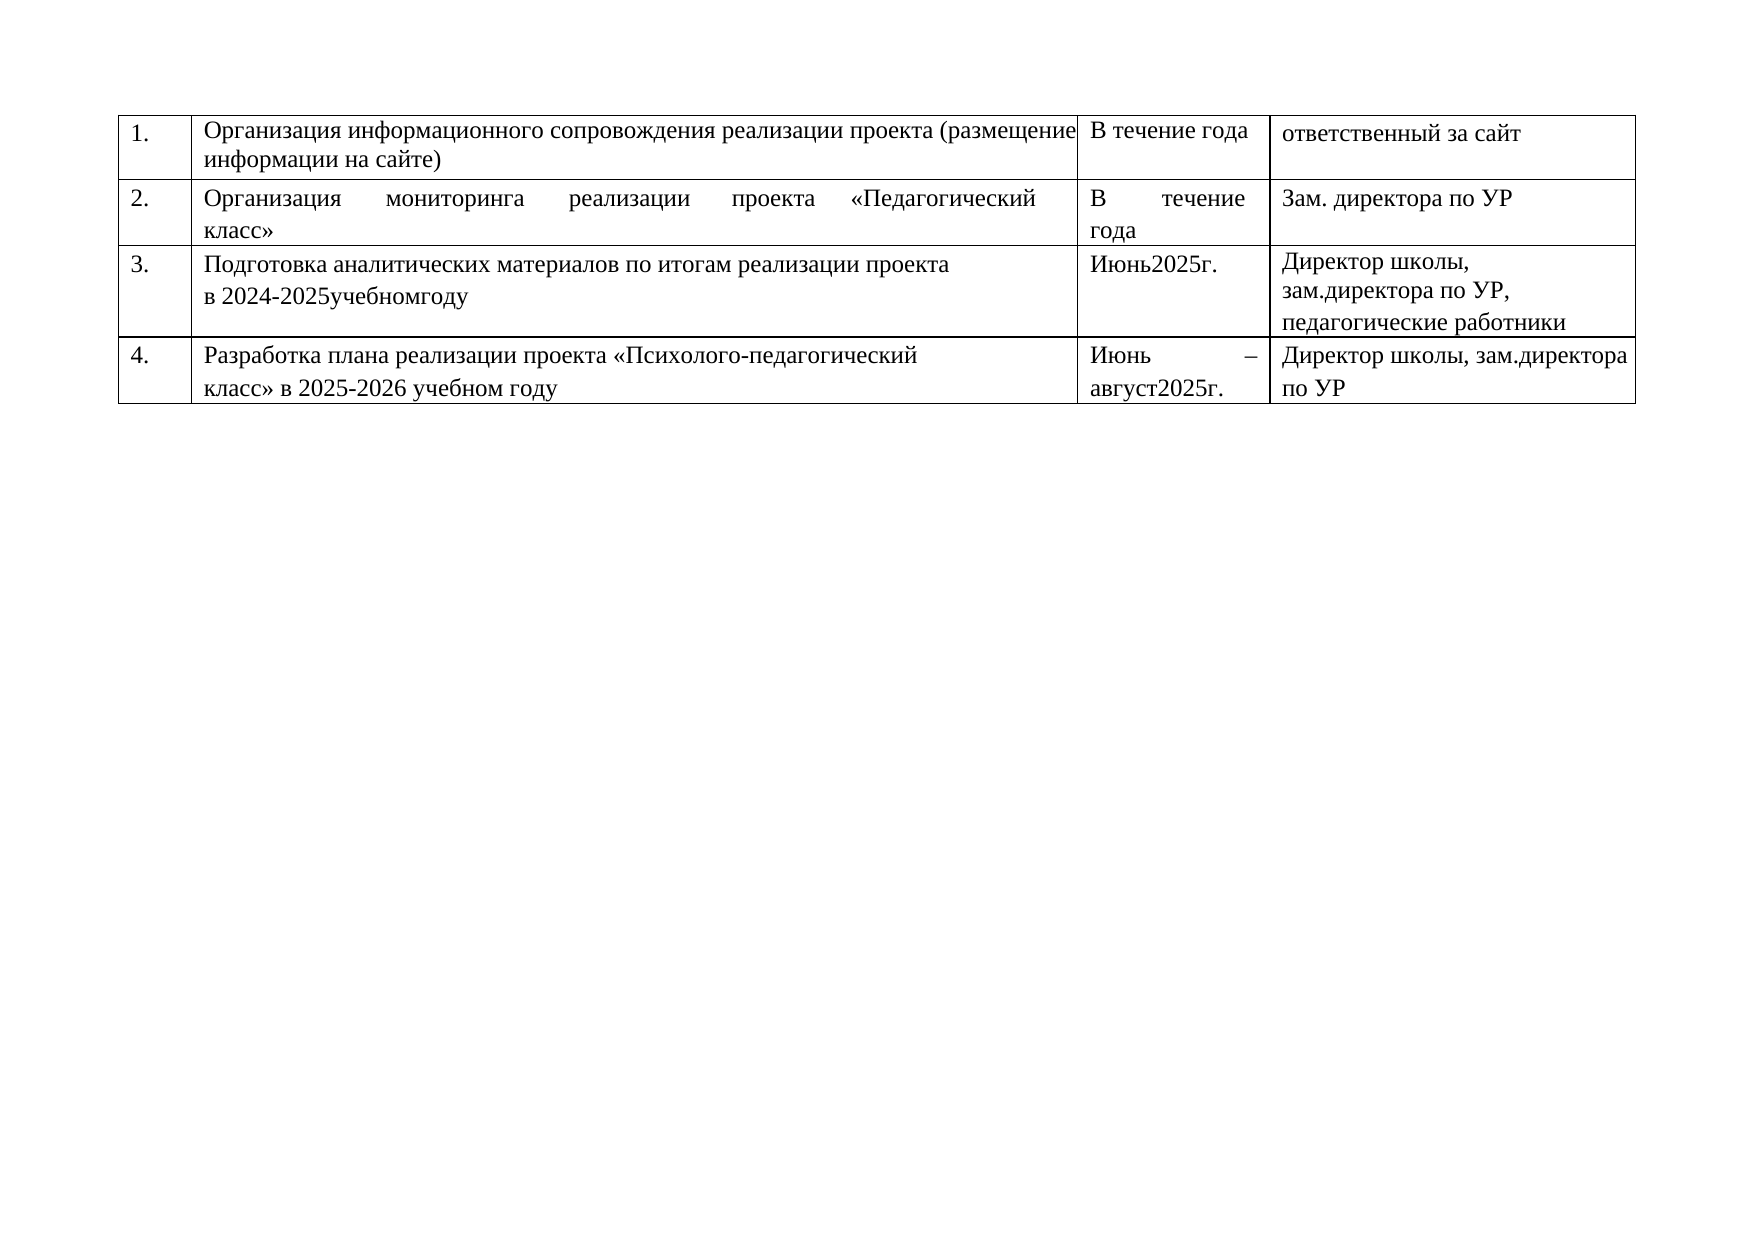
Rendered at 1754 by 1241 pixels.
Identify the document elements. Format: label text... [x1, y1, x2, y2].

table_cell Июнь – август2025г. [1078, 338, 1269, 403]
table_cell 4. [119, 338, 191, 403]
table_cell 3. [119, 246, 191, 336]
table_cell Директор школы, зам.директора по УР, педагогические работники [1271, 246, 1635, 336]
table_cell Организация мониторинга реализации проекта «Педагогический класс» [192, 180, 1077, 245]
table_cell Организация информационного сопровождения реализации проекта (размещение информации на сайте) [192, 116, 1077, 179]
table_cell В течение года [1078, 116, 1269, 179]
table_cell 2. [119, 180, 191, 245]
table_cell Директор школы, зам.директора по УР [1271, 338, 1635, 403]
table_cell Зам. директора по УР [1271, 180, 1635, 245]
table_cell Разработка плана реализации проекта «Психолого-педагогический класс» в 2025-2026 учебном году [192, 338, 1077, 403]
table_cell ответственный за сайт [1271, 116, 1635, 179]
table_cell Подготовка аналитических материалов по итогам реализации проекта в 2024-2025учебномгоду [192, 246, 1077, 336]
table_cell 1. [119, 116, 191, 179]
table_cell Июнь2025г. [1078, 246, 1269, 336]
table_cell В течение года [1078, 180, 1269, 245]
